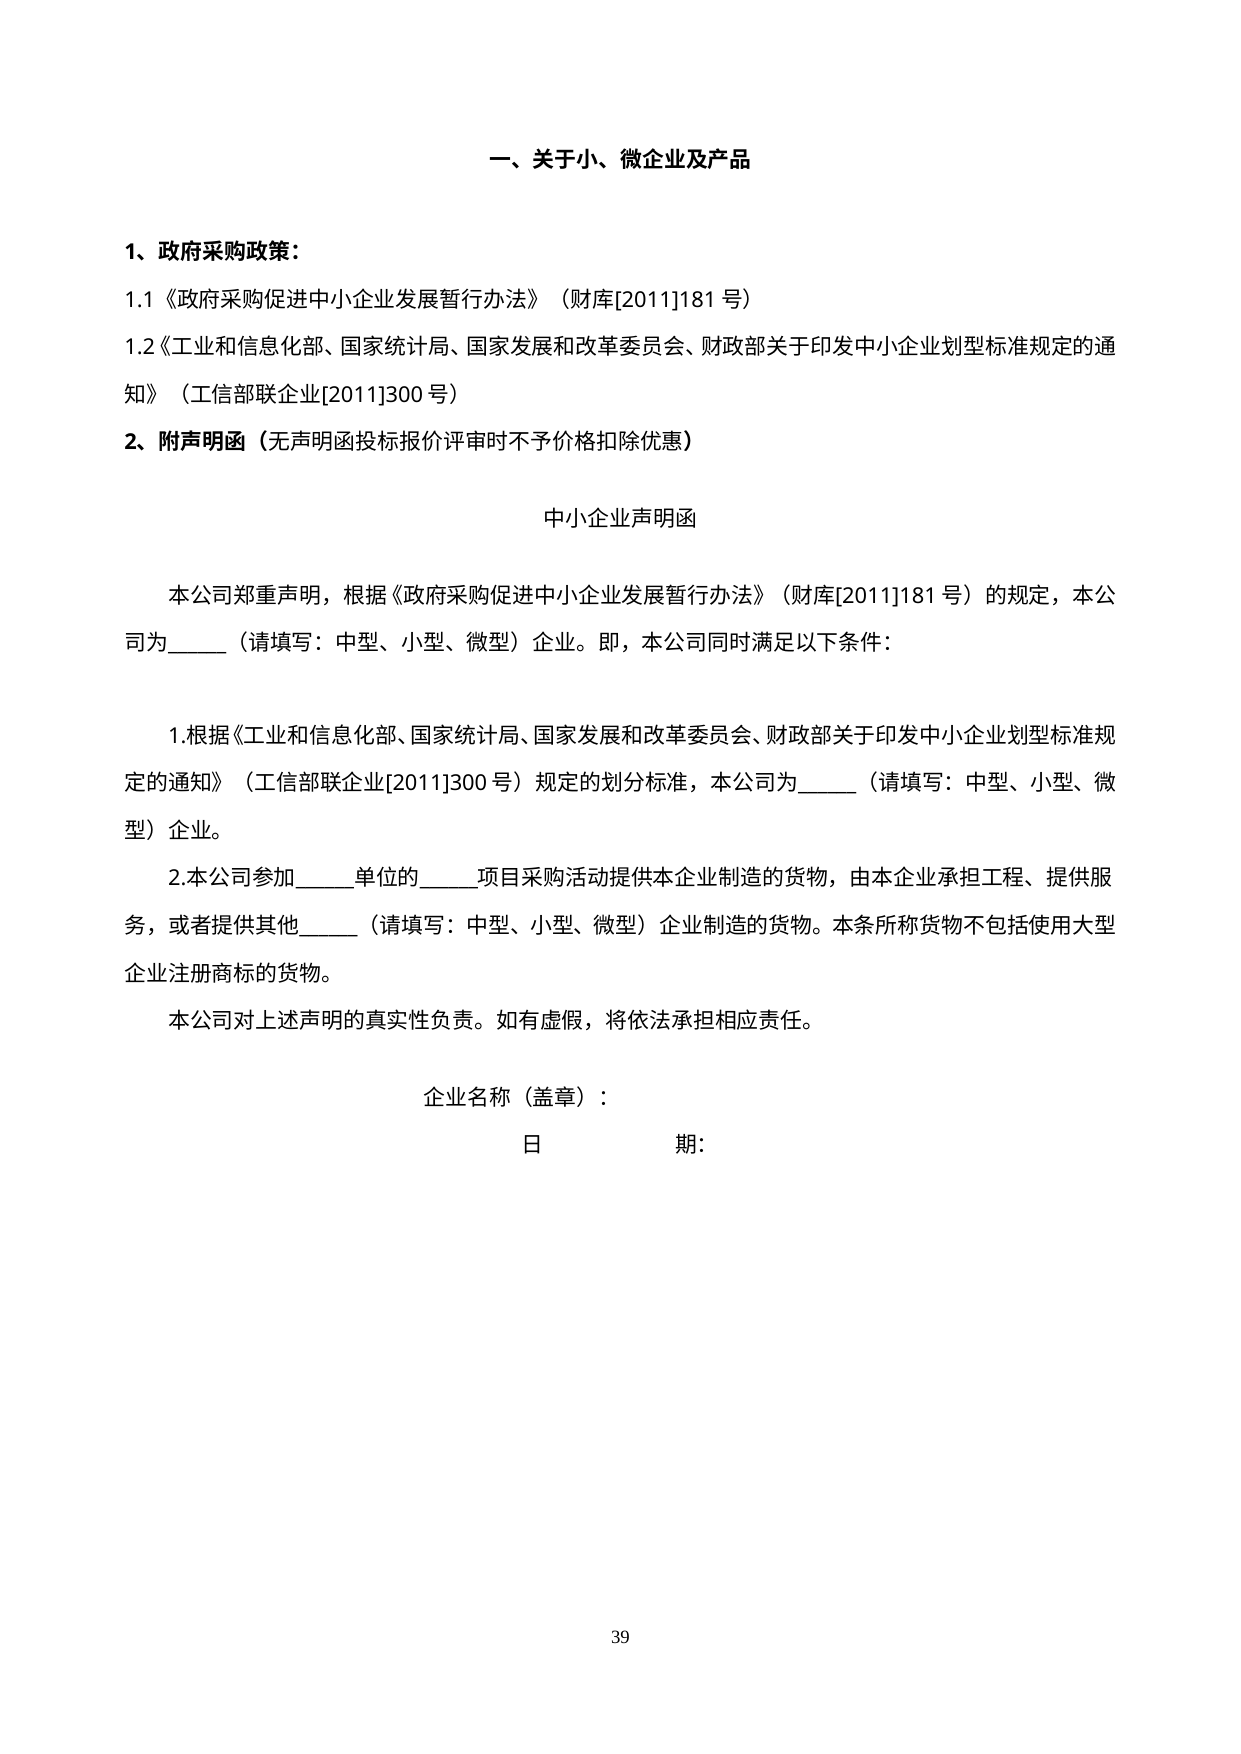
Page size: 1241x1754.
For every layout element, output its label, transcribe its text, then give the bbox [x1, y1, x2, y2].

text 1.1《政府采购促进中小企业发展暂行办法》（财库[2011]181号） [124, 282, 1116, 313]
text 1、政府采购政策： [124, 234, 1116, 266]
text 中小企业声明函 [124, 501, 1116, 533]
text 2、附声明函（无声明函投标报价评审时不予价格扣除优惠） [124, 424, 1116, 456]
text 企业名称（盖章）： 日 期： [124, 1080, 1116, 1159]
text 一、关于小、微企业及产品 [124, 142, 1116, 173]
text 本公司郑重声明，根据《政府采购促进中小企业发展暂行办法》（财库[2011]181号）的规定，本公司为______（请填写：中型、小型、微型）企业。即，本公司同时满足以下条件： 1.根据《工业和信息化部、国家统计局、国家发展和改革委员会、财政部关于印发中小企业划型标准规定的通知》（工信部联企业[2011]300号）规定的划分标准，本公司为______（请填写：中型、小型、微型）企业。 2.本公司参加______单位的______项目采购活动提供本企业制造的货物，由本企业承担工程、提供服务，或者提供其他______（请填写：中型、小型、微型）企业制造的货物。本条所称货物不包括使用大型企业注册商标的货物。 本公司对上述声明的真实性负责。如有虚假，将依法承担相应责任。 [124, 578, 1116, 1035]
text 1.2《工业和信息化部、国家统计局、国家发展和改革委员会、财政部关于印发中小企业划型标准规定的通知》（工信部联企业[2011]300号） [124, 329, 1116, 408]
